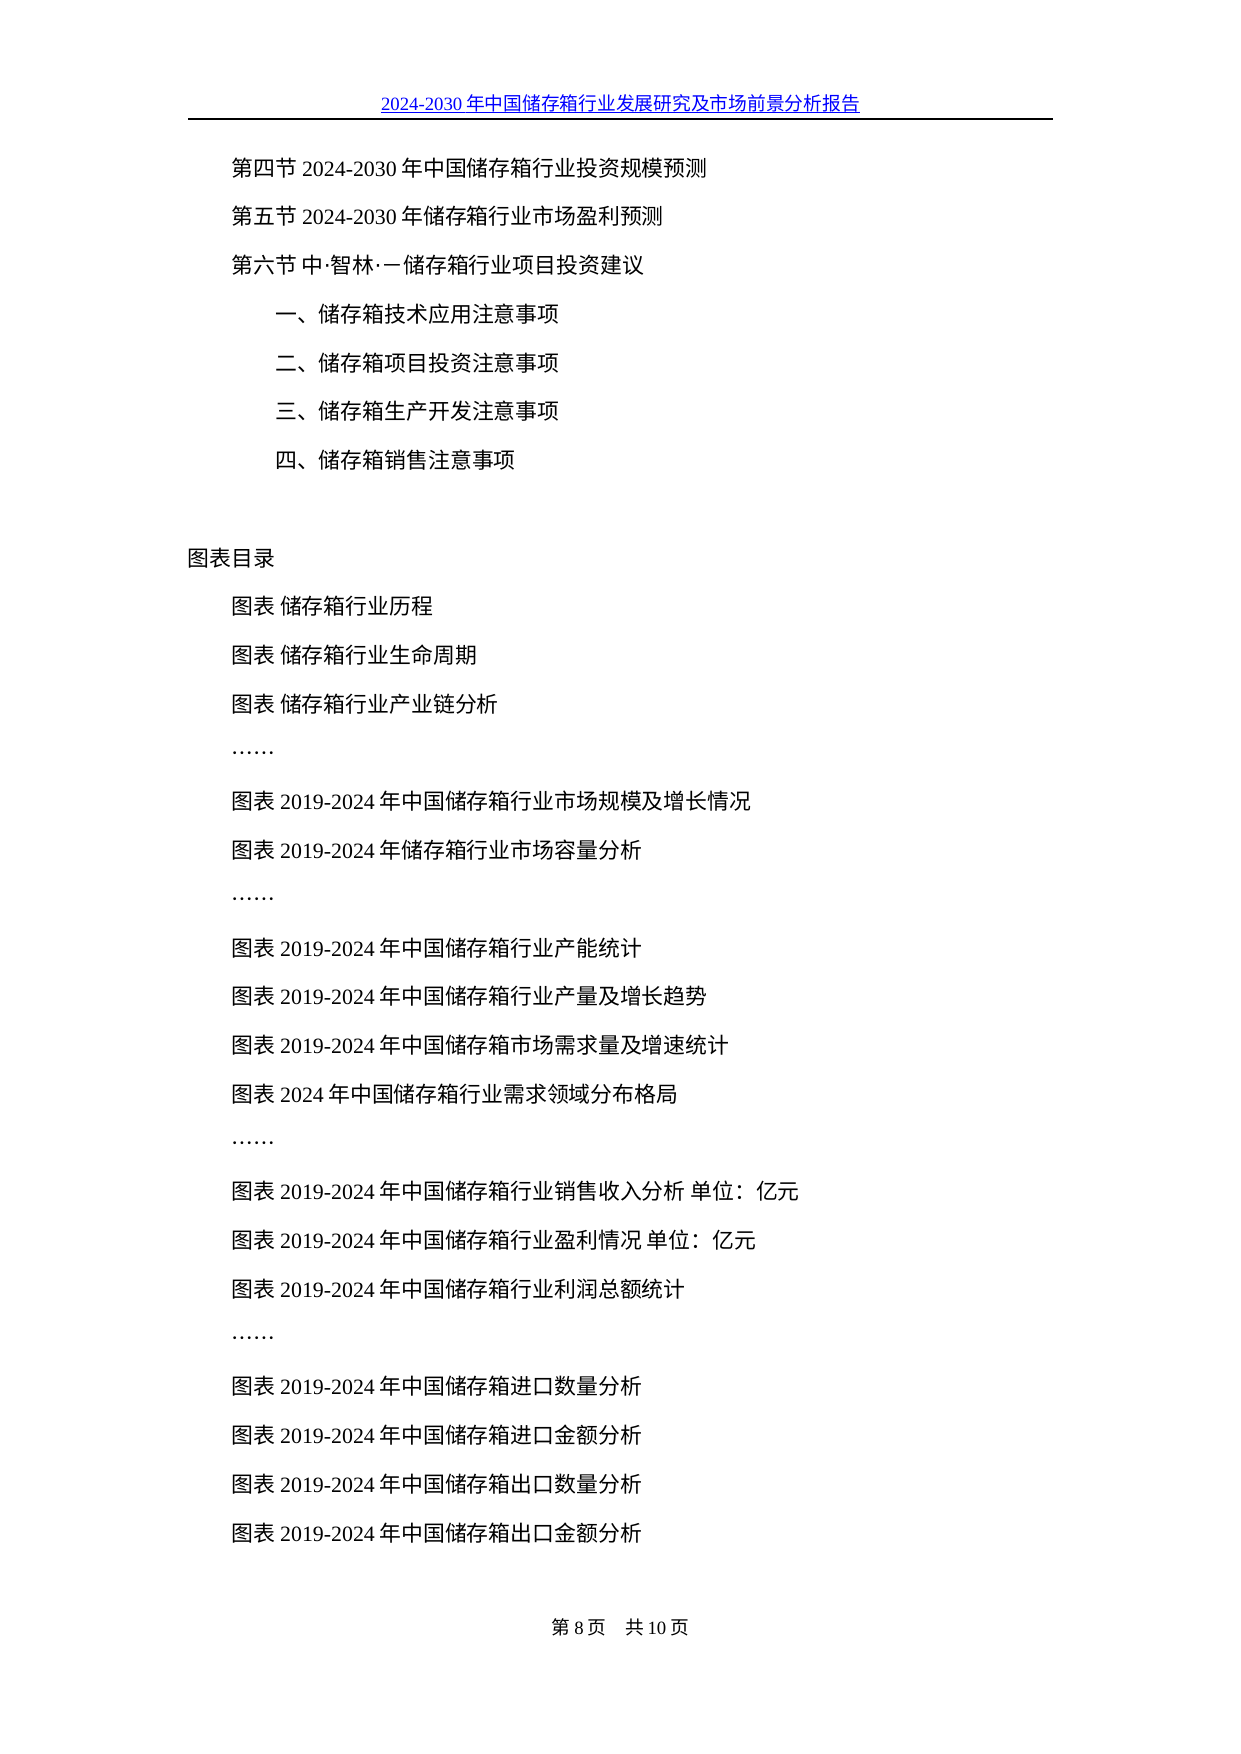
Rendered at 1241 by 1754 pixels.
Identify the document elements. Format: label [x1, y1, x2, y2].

text [187, 150, 1053, 1548]
